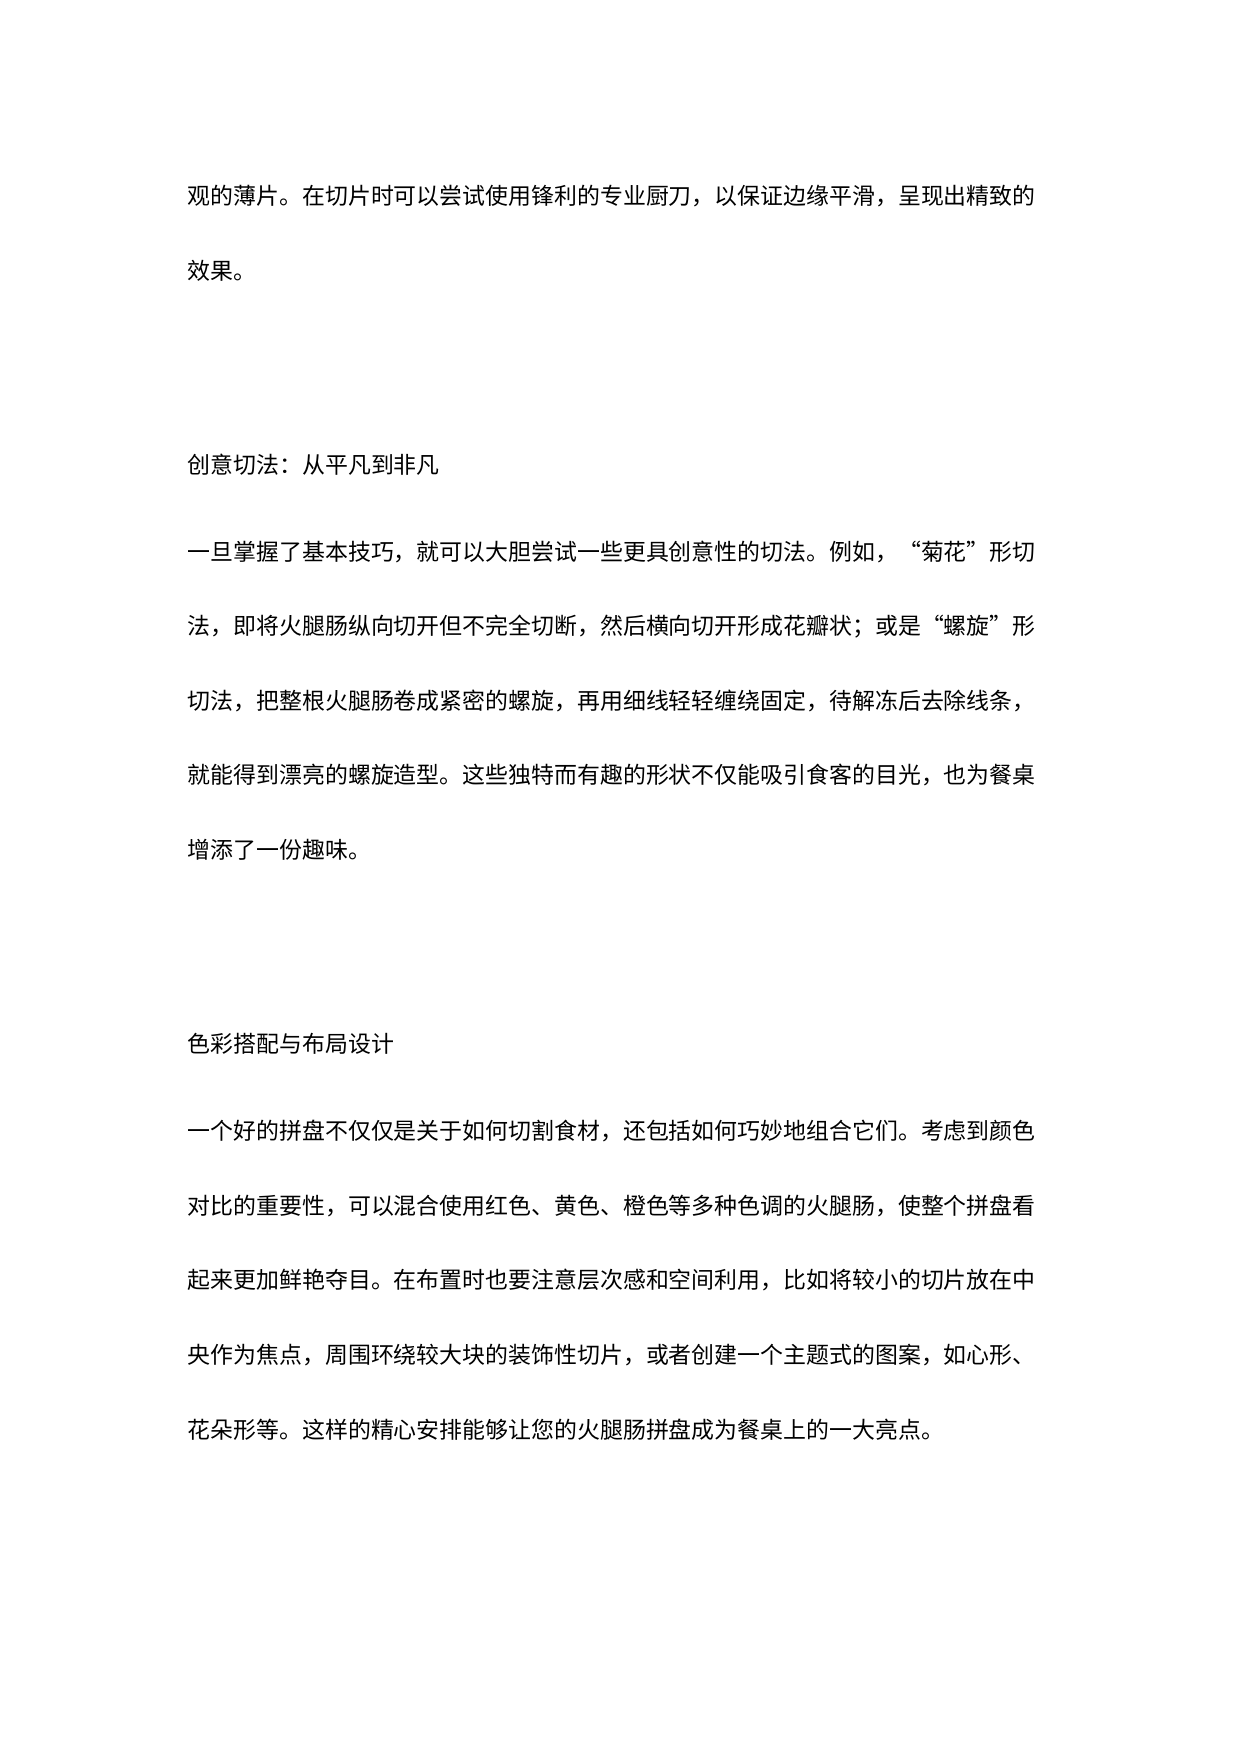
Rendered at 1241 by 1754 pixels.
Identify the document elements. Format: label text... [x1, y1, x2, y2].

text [187, 162, 1053, 302]
text 一旦掌握了基本技巧，就可以大胆尝试一些更具创意性的切法。例如，“菊花”形切法，即将火腿肠纵向切开但不完全切断，然后横向切开形成花瓣状；或是“螺旋”形切法，把整根火腿肠卷成紧密的螺旋，再用细线轻轻缠绕固定，待解冻后去除线条，就能得到漂亮的螺旋造型。这些独特而有趣的形状不仅能吸引食客的目光，也为餐桌增添了一份趣味。 [187, 517, 1053, 881]
text 一个好的拼盘不仅仅是关于如何切割食材，还包括如何巧妙地组合它们。考虑到颜色对比的重要性，可以混合使用红色、黄色、橙色等多种色调的火腿肠，使整个拼盘看起来更加鲜艳夺目。在布置时也要注意层次感和空间利用，比如将较小的切片放在中央作为焦点，周围环绕较大块的装饰性切片，或者创建一个主题式的图案，如心形、花朵形等。这样的精心安排能够让您的火腿肠拼盘成为餐桌上的一大亮点。 [187, 1097, 1053, 1461]
text 创意切法：从平凡到非凡 [187, 431, 1053, 496]
text 色彩搭配与布局设计 [187, 1011, 1053, 1076]
